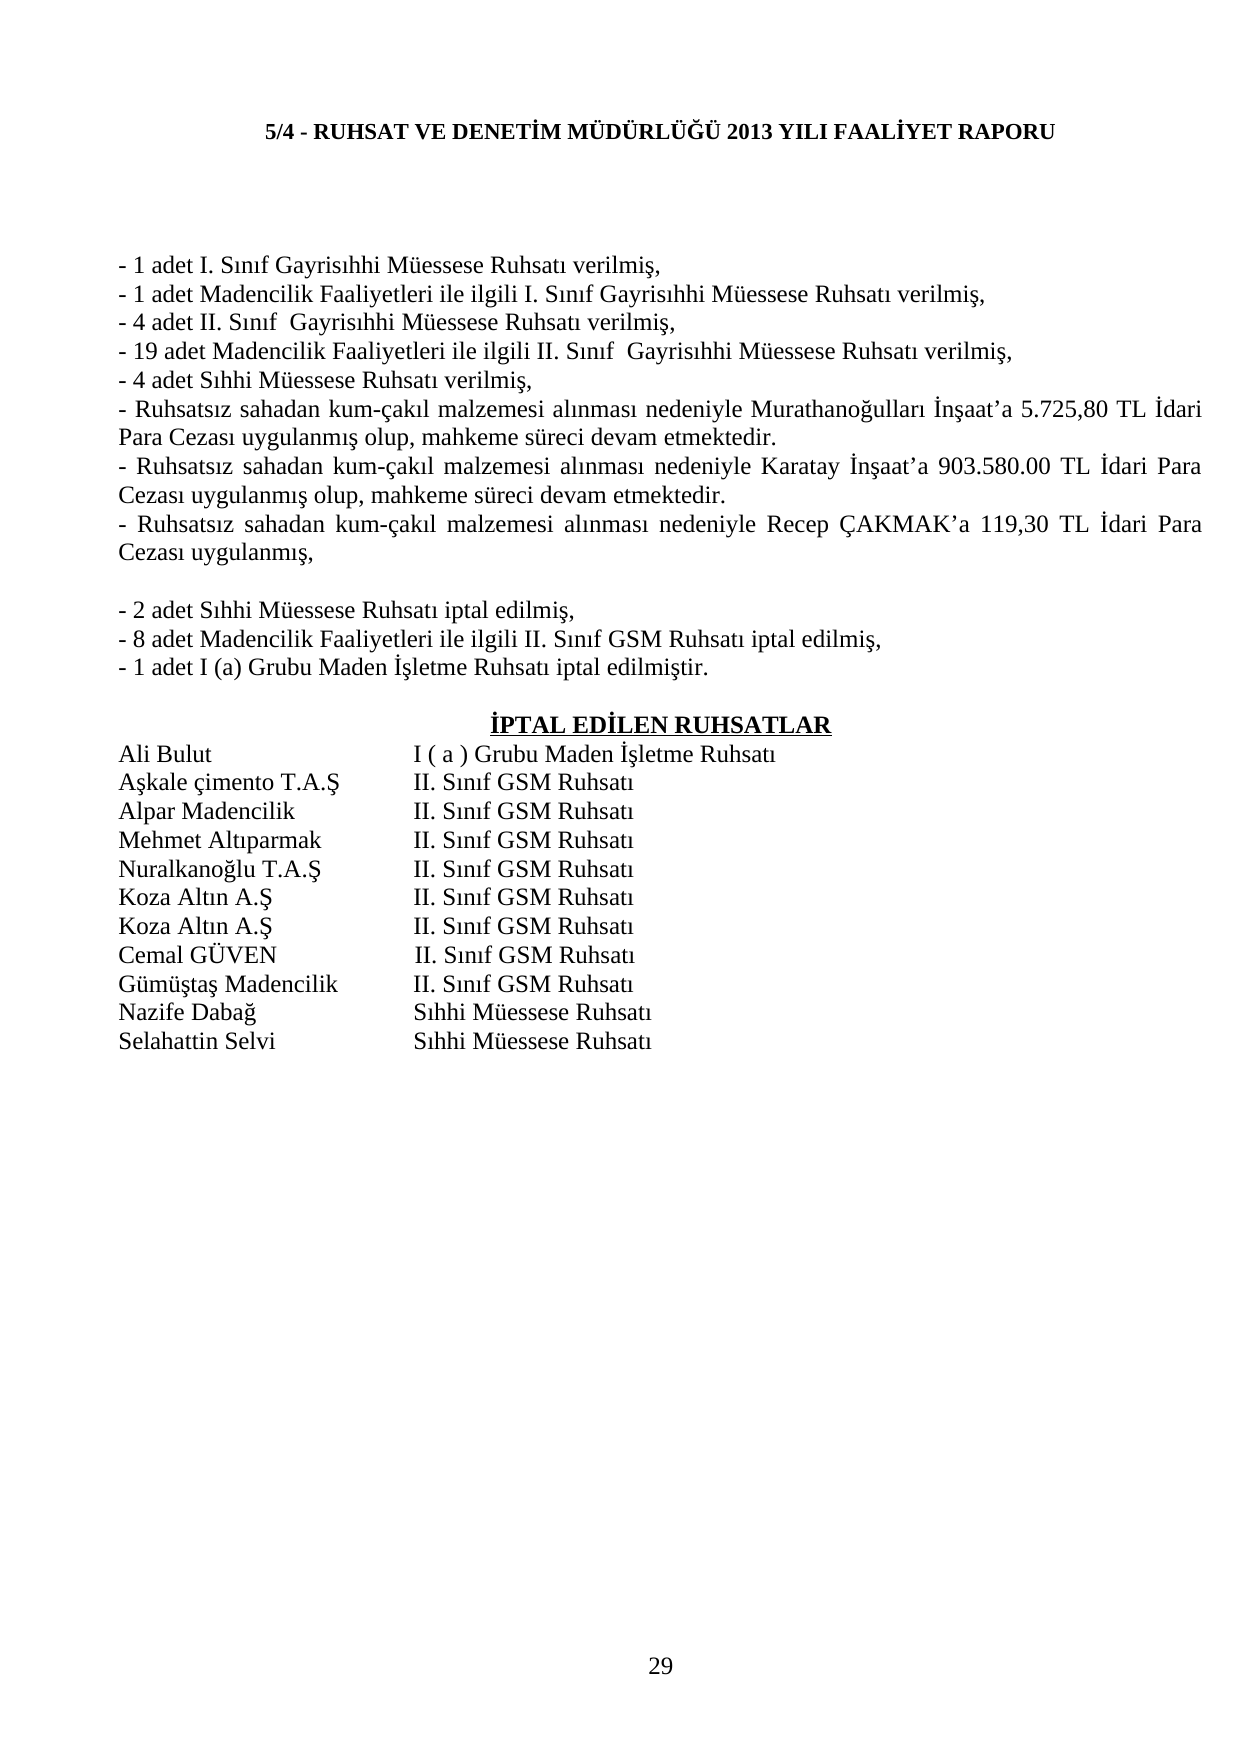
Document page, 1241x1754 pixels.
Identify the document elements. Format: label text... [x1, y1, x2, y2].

text Koza Altın A.Ş II. Sınıf GSM Ruhsatı [118, 882, 1203, 911]
text - 2 adet Sıhhi Müessese Ruhsatı iptal edilmiş, [118, 595, 1203, 624]
text - 1 adet Madencilik Faaliyetleri ile ilgili I. Sınıf Gayrisıhhi Müessese Ruhsatı verilmiş, [118, 279, 1203, 307]
text Alpar Madencilik II. Sınıf GSM Ruhsatı [118, 796, 1203, 825]
text - Ruhsatsız sahadan kum-çakıl malzemesi alınması nedeniyle Murathanoğulları İnşaat’a 5.725,80 TL İdari Para Cezası uygulanmış olup, mahkeme süreci devam etmektedir. [118, 394, 1203, 451]
text Gümüştaş Madencilik II. Sınıf GSM Ruhsatı [118, 969, 1203, 997]
text Nuralkanoğlu T.A.Ş II. Sınıf GSM Ruhsatı [118, 854, 1203, 882]
text - 1 adet I (a) Grubu Maden İşletme Ruhsatı iptal edilmiştir. [118, 652, 1203, 681]
text - 19 adet Madencilik Faaliyetleri ile ilgili II. Sınıf Gayrisıhhi Müessese Ruhsatı verilmiş, [118, 336, 1203, 365]
text - 4 adet II. Sınıf Gayrisıhhi Müessese Ruhsatı verilmiş, [118, 307, 1203, 336]
text İPTAL EDİLEN RUHSATLAR [118, 710, 1203, 739]
text 5/4 - RUHSAT VE DENETİM MÜDÜRLÜĞÜ 2013 YILI FAALİYET RAPORU [118, 118, 1203, 144]
text - 8 adet Madencilik Faaliyetleri ile ilgili II. Sınıf GSM Ruhsatı iptal edilmiş, [118, 624, 1203, 652]
text - 1 adet I. Sınıf Gayrisıhhi Müessese Ruhsatı verilmiş, [118, 250, 1203, 279]
text Ali Bulut I ( a ) Grubu Maden İşletme Ruhsatı [118, 739, 1203, 767]
text Mehmet Altıparmak II. Sınıf GSM Ruhsatı [118, 825, 1203, 854]
text - 4 adet Sıhhi Müessese Ruhsatı verilmiş, [118, 365, 1203, 394]
text Cemal GÜVEN II. Sınıf GSM Ruhsatı [118, 940, 1203, 969]
text - Ruhsatsız sahadan kum-çakıl malzemesi alınması nedeniyle Karatay İnşaat’a 903.580.00 TL İdari Para Cezası uygulanmış olup, mahkeme süreci devam etmektedir. [118, 451, 1203, 509]
text Koza Altın A.Ş II. Sınıf GSM Ruhsatı [118, 911, 1203, 940]
text - Ruhsatsız sahadan kum-çakıl malzemesi alınması nedeniyle Recep ÇAKMAK’a 119,30 TL İdari Para Cezası uygulanmış, [118, 509, 1203, 566]
text Selahattin Selvi Sıhhi Müessese Ruhsatı [118, 1026, 1203, 1055]
text Nazife Dabağ Sıhhi Müessese Ruhsatı [118, 997, 1203, 1026]
text Aşkale çimento T.A.Ş II. Sınıf GSM Ruhsatı [118, 767, 1203, 796]
